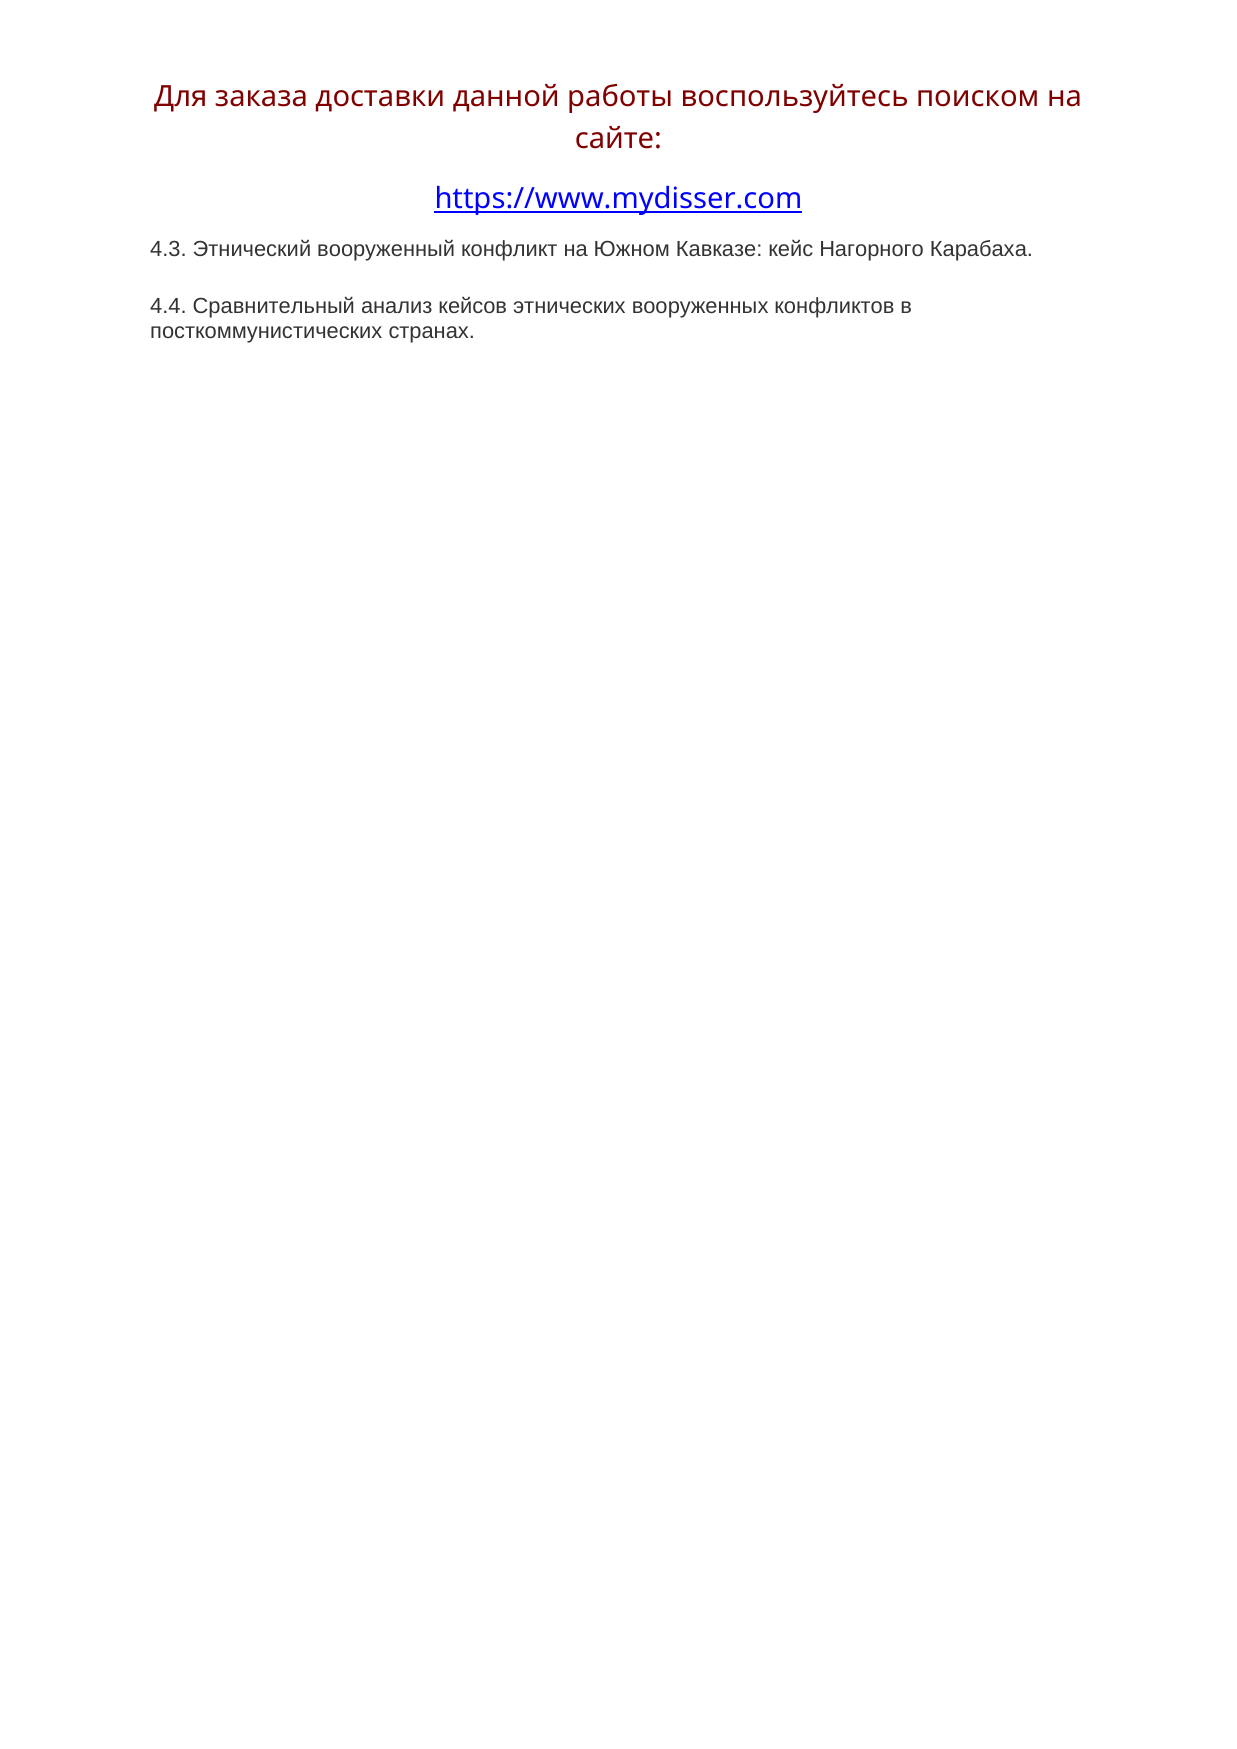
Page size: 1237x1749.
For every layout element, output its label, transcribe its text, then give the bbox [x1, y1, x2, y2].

text 4.3. Этнический вооруженный конфликт на Южном Кавказе: кейс Нагорного Карабаха. [150, 236, 1086, 261]
text 4.4. Сравнительный анализ кейсов этнических вооруженных конфликтов в посткоммунистических странах. [150, 293, 1086, 344]
